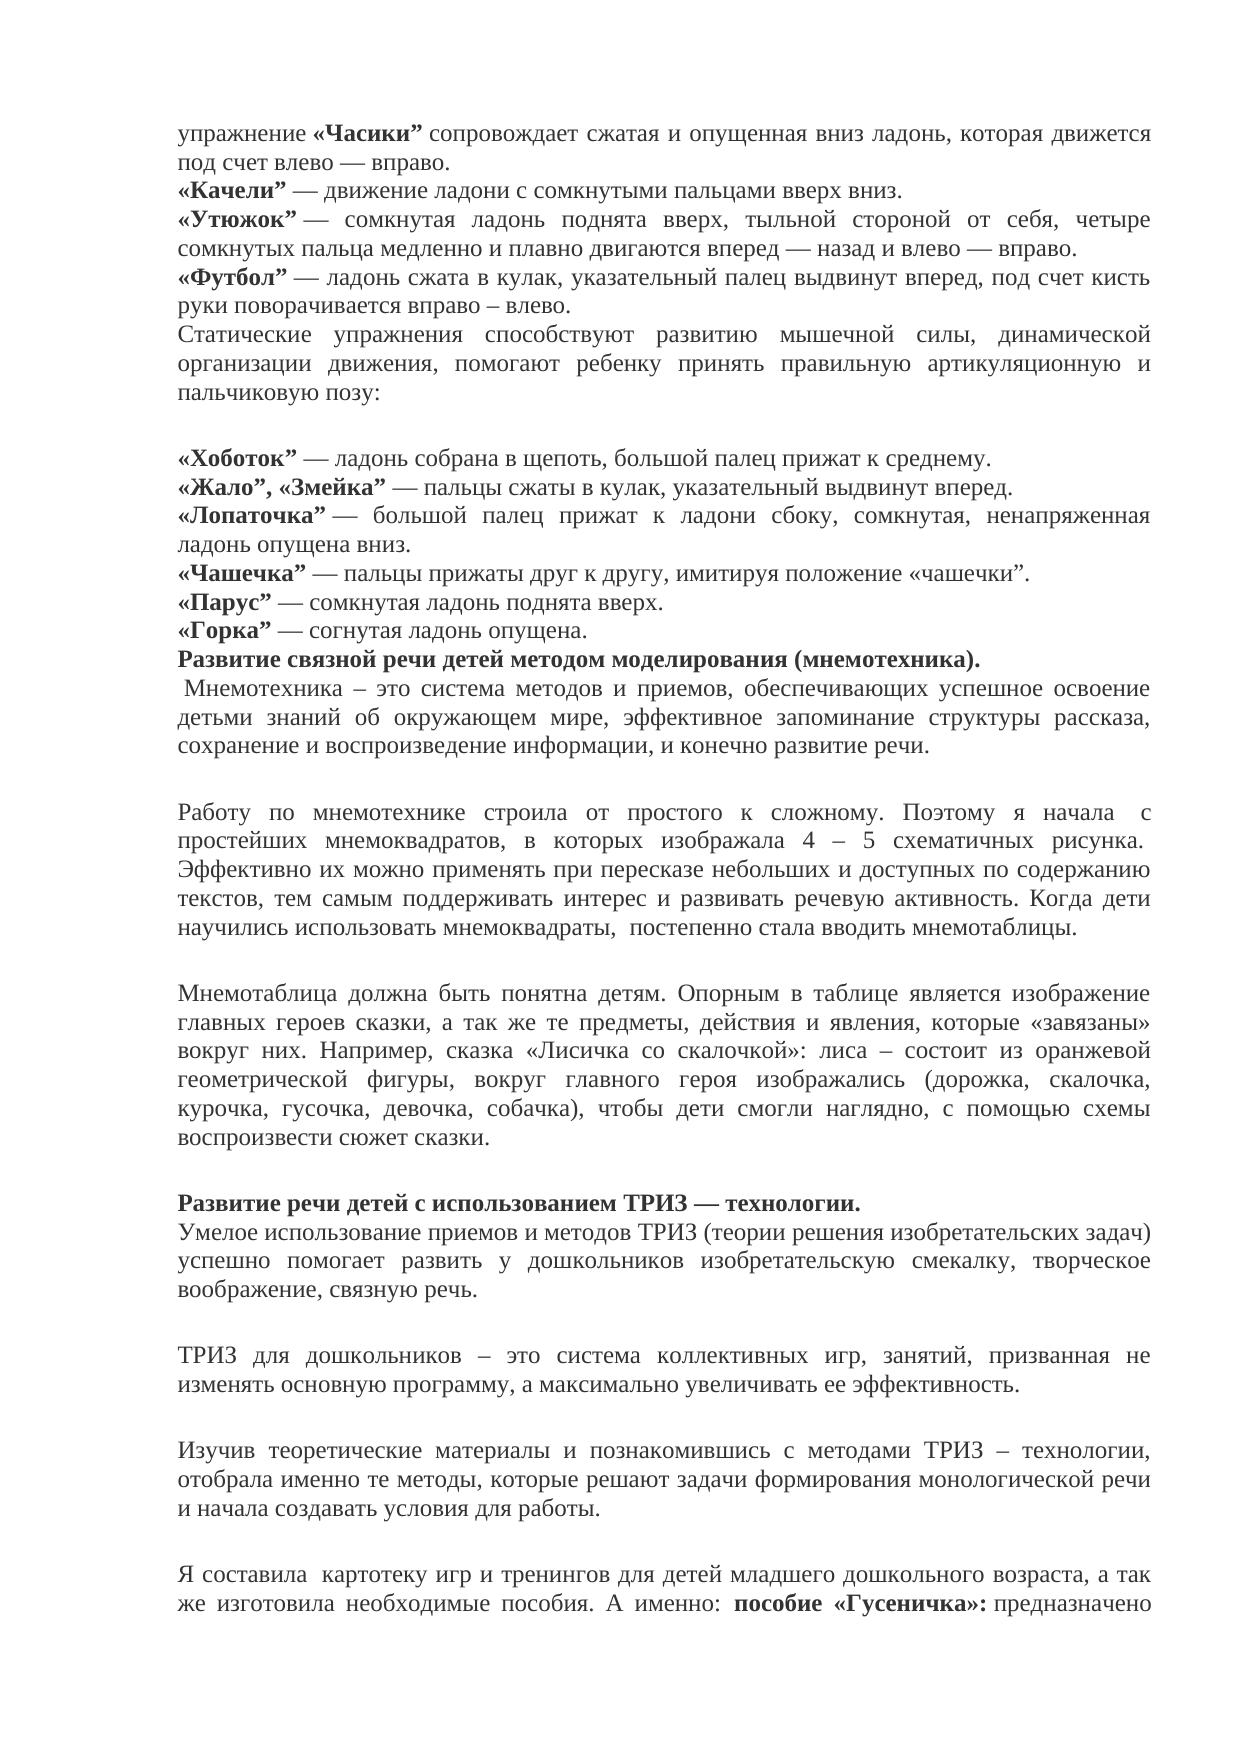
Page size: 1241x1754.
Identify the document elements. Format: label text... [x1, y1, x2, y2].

text Изучив теоретические материалы и познакомившись с методами ТРИЗ – технологии, отобрала именно те методы, которые решают задачи формирования монологической речи и начала создавать условия для работы. [177, 1436, 1152, 1522]
text «Утюжок” — сомкнутая ладонь поднята вверх, тыльной стороной от себя, четыре сомкнутых пальца медленно и плавно двигаются вперед — назад и влево — вправо. [177, 204, 1152, 262]
text «Парус” — сомкнутая ладонь поднята вверх. [177, 587, 1152, 616]
text «Жало”, «Змейка” — пальцы сжаты в кулак, указательный выдвинут вперед. [177, 472, 1152, 501]
text Мнемотехника – это система методов и приемов, обеспечивающих успешное освоение детьми знаний об окружающем мире, эффективное запоминание структуры рассказа, сохранение и воспроизведение информации, и конечно развитие речи. [177, 673, 1152, 759]
text Работу по мнемотехнике строила от простого к сложному. Поэтому я начала с простейших мнемоквадратов, в которых изображала 4 – 5 схематичных рисунка. Эффективно их можно применять при пересказе небольших и доступных по содержанию текстов, тем самым поддерживать интерес и развивать речевую активность. Когда дети научились использовать мнемоквадраты, постепенно стала вводить мнемотаблицы. [177, 797, 1152, 941]
text «Чашечка” — пальцы прижаты друг к другу, имитируя положение «чашечки”. [177, 558, 1152, 587]
text Развитие речи детей с использованием ТРИЗ — технологии. [177, 1188, 1152, 1217]
text Мнемотаблица должна быть понятна детям. Опорным в таблице является изображение главных героев сказки, а так же те предметы, действия и явления, которые «завязаны» вокруг них. Например, сказка «Лисичка со скалочкой»: лиса – состоит из оранжевой геометрической фигуры, вокруг главного героя изображались (дорожка, скалочка, курочка, гусочка, девочка, собачка), чтобы дети смогли наглядно, с помощью схемы воспроизвести сюжет сказки. [177, 978, 1152, 1151]
text Умелое использование приемов и методов ТРИЗ (теории решения изобретательских задач) успешно помогает развить у дошкольников изобретательскую смекалку, творческое воображение, связную речь. [177, 1217, 1152, 1303]
text Статические упражнения способствуют развитию мышечной силы, динамической организации движения, помогают ребенку принять правильную артикуляционную и пальчиковую позу: [177, 319, 1152, 406]
text Развитие связной речи детей методом моделирования (мнемотехника). [177, 644, 1152, 673]
text «Горка” — согнутая ладонь опущена. [177, 616, 1152, 644]
text ТРИЗ для дошкольников – это система коллективных игр, занятий, призванная не изменять основную программу, а максимально увеличивать ее эффективность. [177, 1341, 1152, 1398]
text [177, 1559, 1152, 1617]
text «Лопаточка” — большой палец прижат к ладони сбоку, сомкнутая, ненапряженная ладонь опущена вниз. [177, 501, 1152, 558]
text «Футбол” — ладонь сжата в кулак, указательный палец выдвинут вперед, под счет кисть руки поворачивается вправо – влево. [177, 262, 1152, 319]
text «Качели” — движение ладони с сомкнутыми пальцами вверх вниз. [177, 176, 1152, 204]
text «Хоботок” — ладонь собрана в щепоть, большой палец прижат к среднему. [177, 443, 1152, 472]
text упражнение «Часики” сопровождает сжатая и опущенная вниз ладонь, которая движется под счет влево — вправо. [177, 118, 1152, 176]
